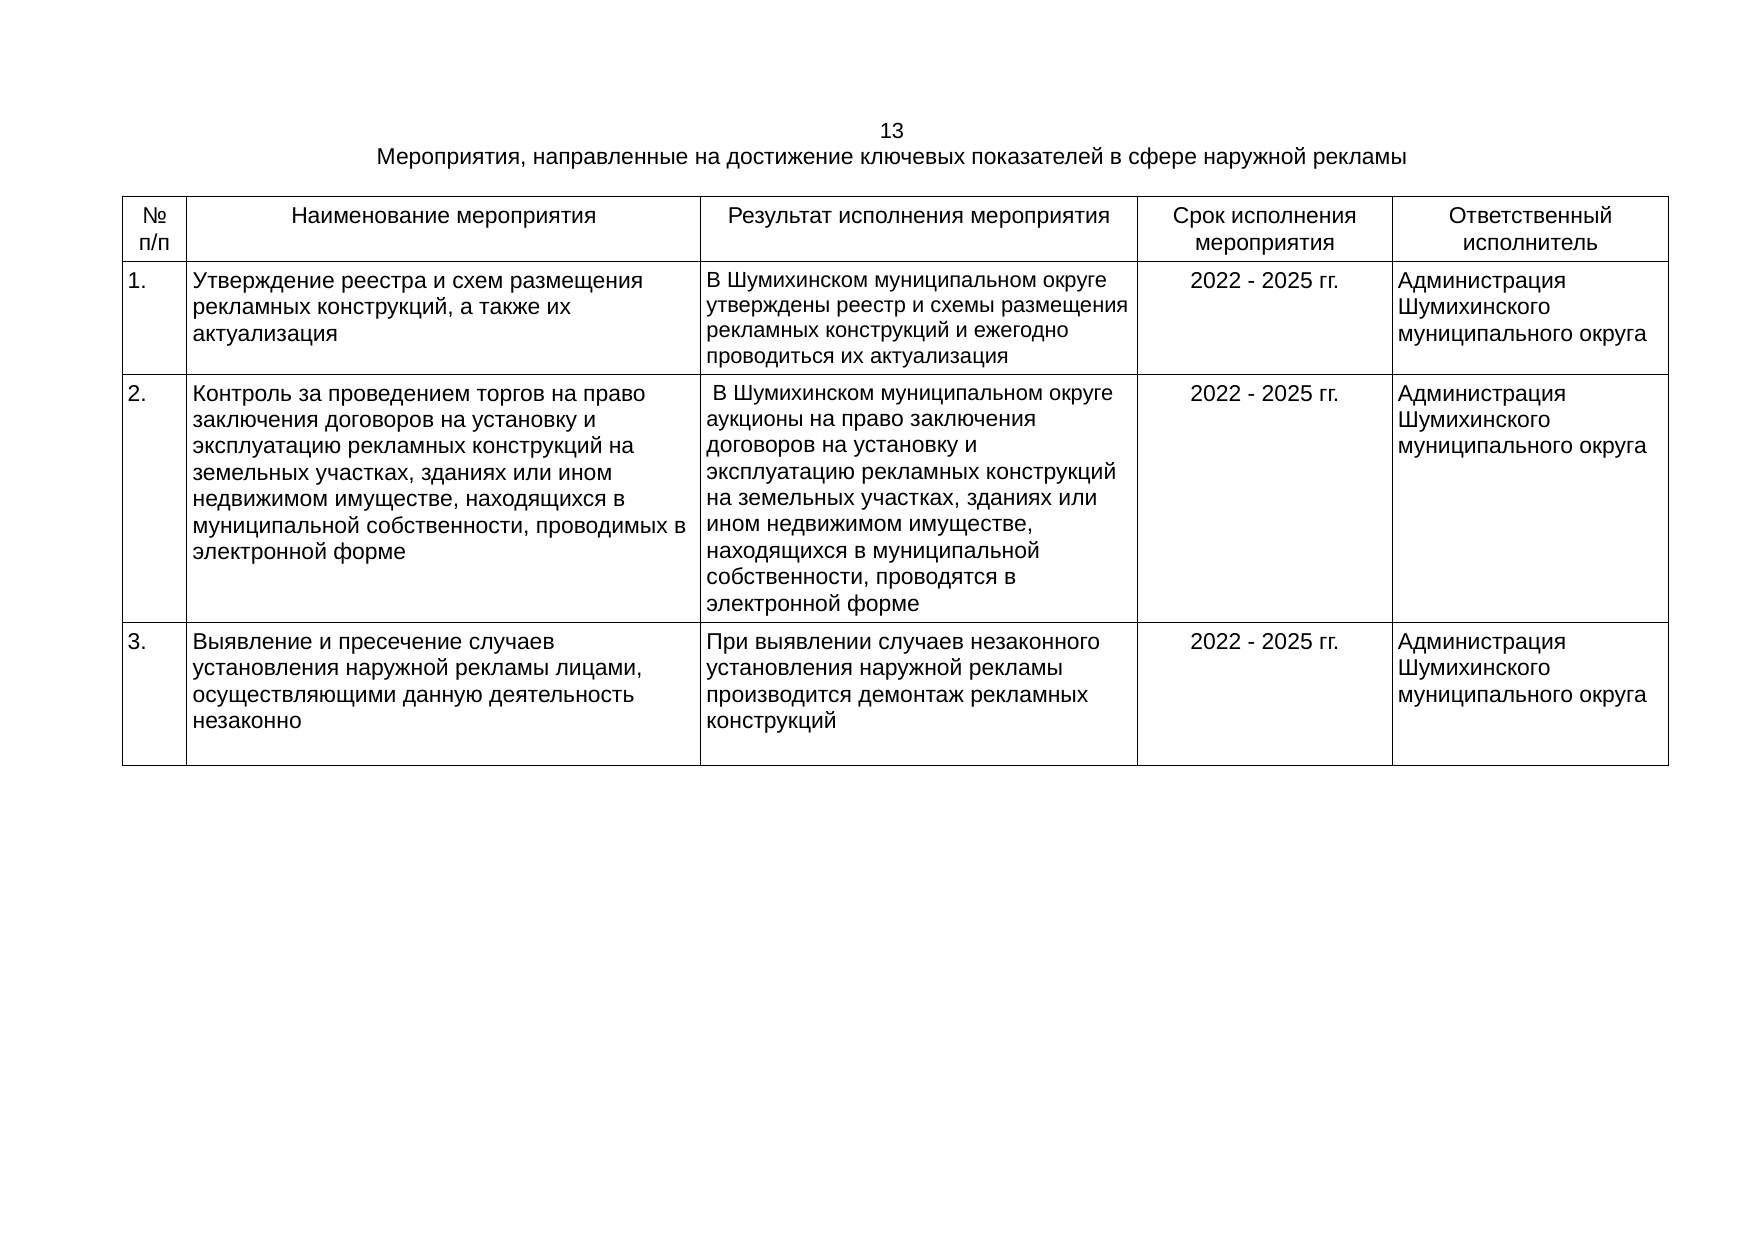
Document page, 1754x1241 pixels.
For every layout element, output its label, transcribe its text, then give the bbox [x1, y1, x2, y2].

table_header Результат исполнения мероприятия [701, 197, 1137, 261]
table_cell При выявлении случаев незаконного установления наружной рекламы производится демонтаж рекламных конструкций [701, 623, 1137, 765]
table_cell В Шумихинском муниципальном округе утверждены реестр и схемы размещения рекламных конструкций и ежегодно проводиться их актуализация [701, 262, 1137, 373]
table_header Ответственный исполнитель [1393, 197, 1668, 261]
table_cell 2022 - 2025 гг. [1138, 623, 1392, 765]
table_cell Администрация Шумихинского муниципального округа [1393, 623, 1668, 765]
table_cell 3. [123, 623, 186, 765]
table_cell Администрация Шумихинского муниципального округа [1393, 375, 1668, 622]
table_header № п/п [123, 197, 186, 261]
table_cell Контроль за проведением торгов на право заключения договоров на установку и эксплуатацию рекламных конструкций на земельных участках, зданиях или ином недвижимом имуществе, находящихся в муниципальной собственности, проводимых в электронной форме [187, 375, 700, 622]
table_cell 1. [123, 262, 186, 373]
table_cell Выявление и пресечение случаев установления наружной рекламы лицами, осуществляющими данную деятельность незаконно [187, 623, 700, 765]
table_cell 2022 - 2025 гг. [1138, 262, 1392, 373]
table_cell Утверждение реестра и схем размещения рекламных конструкций, а также их актуализация [187, 262, 700, 373]
table_header Наименование мероприятия [187, 197, 700, 261]
table_cell Администрация Шумихинского муниципального округа [1393, 262, 1668, 373]
table_cell 2022 - 2025 гг. [1138, 375, 1392, 622]
text Мероприятия, направленные на достижение ключевых показателей в сфере наружной рекламы [118, 143, 1665, 170]
table_header Срок исполнения мероприятия [1138, 197, 1392, 261]
table_cell 2. [123, 375, 186, 622]
table_cell В Шумихинском муниципальном округе аукционы на право заключения договоров на установку и эксплуатацию рекламных конструкций на земельных участках, зданиях или ином недвижимом имуществе, находящихся в муниципальной собственности, проводятся в электронной форме [701, 375, 1137, 622]
